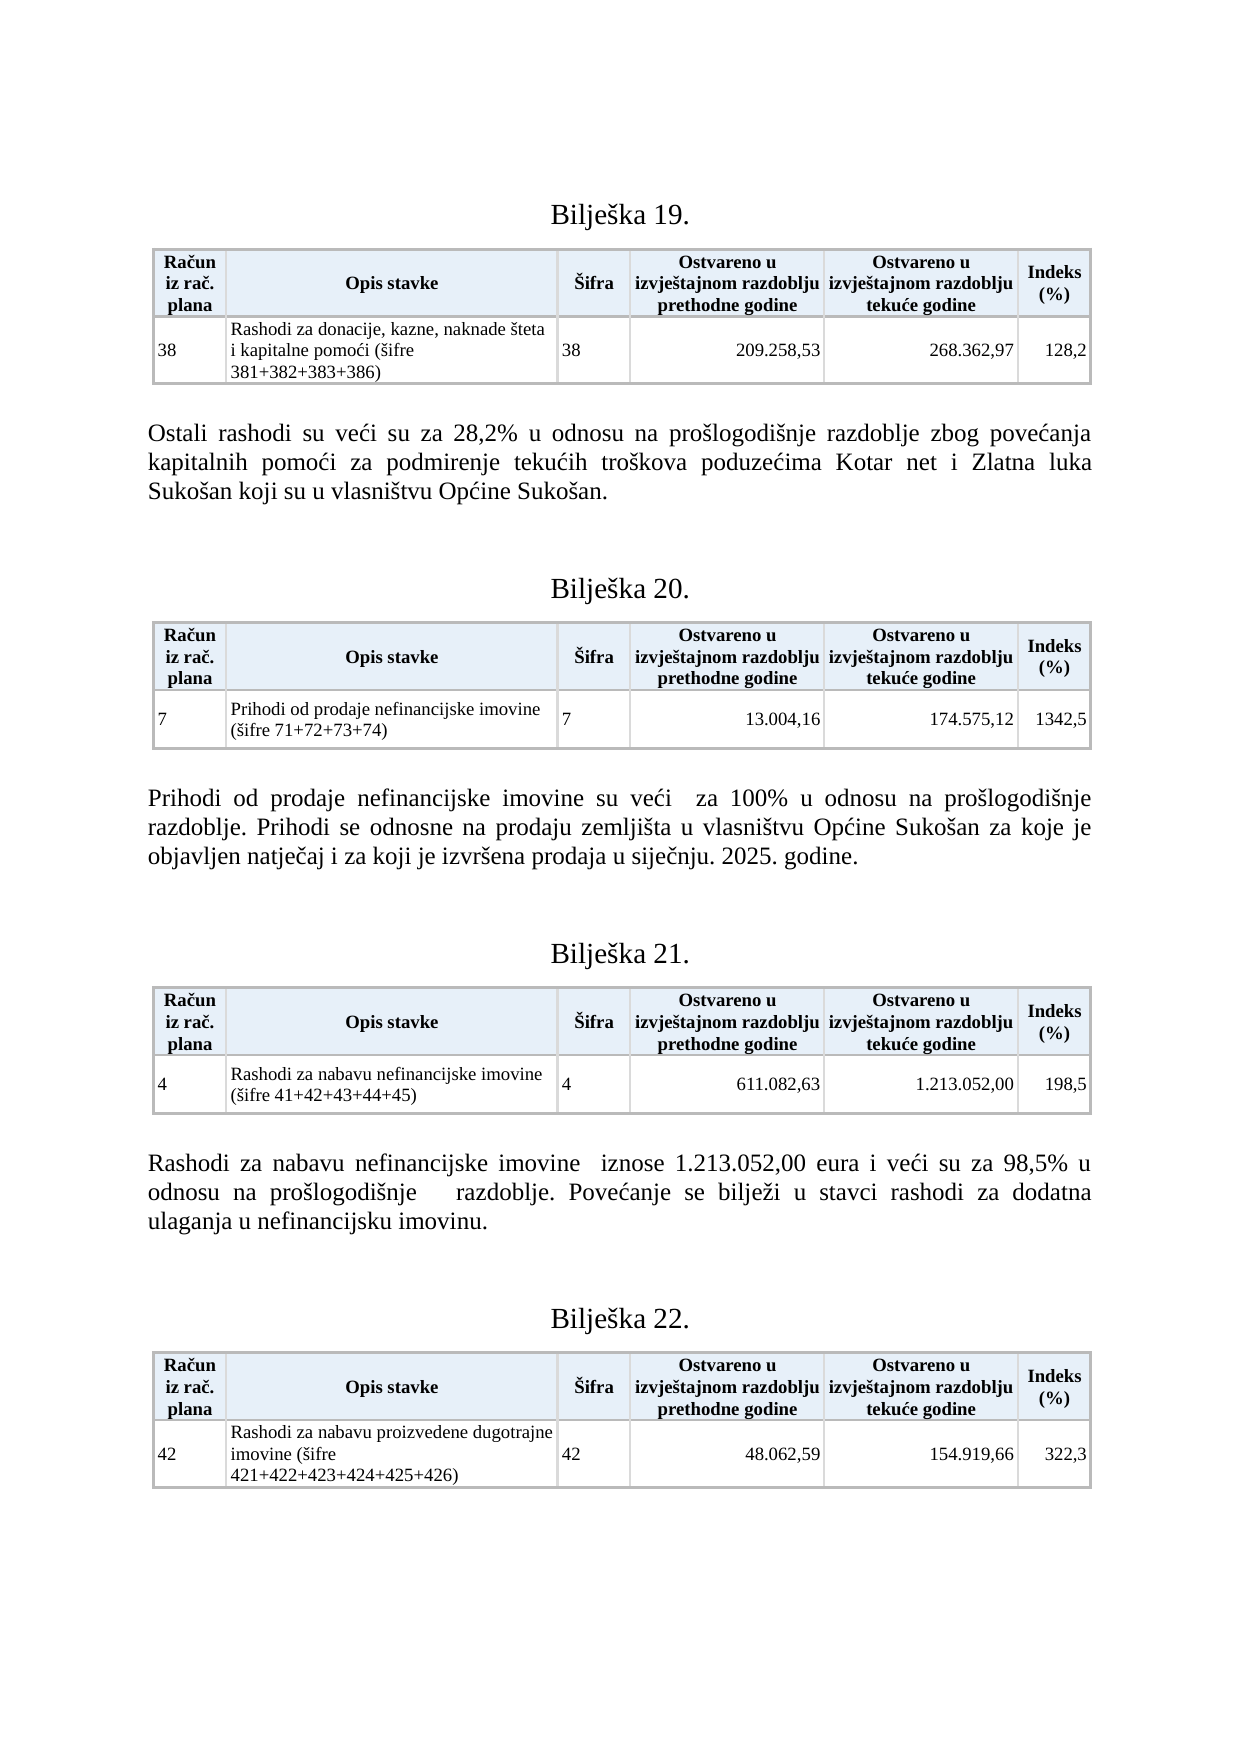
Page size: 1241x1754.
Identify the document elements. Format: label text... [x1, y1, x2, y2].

table_cell 13.004,16 [631, 691, 823, 747]
table_header Indeks (%) [1019, 251, 1089, 315]
table_cell 322,3 [1019, 1421, 1089, 1486]
text Bilješka 19. [148, 197, 1093, 231]
table_header Ostvareno u izvještajnom razdoblju tekuće godine [825, 1354, 1017, 1419]
table_header Ostvareno u izvještajnom razdoblju tekuće godine [825, 624, 1017, 689]
table_cell 174.575,12 [825, 691, 1017, 747]
table_header Indeks (%) [1019, 1354, 1089, 1419]
table_header Ostvareno u izvještajnom razdoblju prethodne godine [631, 251, 823, 315]
text Bilješka 20. [148, 571, 1093, 604]
table_cell 7 [559, 691, 629, 747]
table_header Ostvareno u izvještajnom razdoblju tekuće godine [825, 251, 1017, 315]
table_header Račun iz rač. plana [155, 989, 225, 1054]
table_cell 42 [559, 1421, 629, 1486]
table_cell 38 [559, 318, 629, 382]
table_cell 7 [155, 691, 225, 747]
table_header Šifra [559, 624, 629, 689]
table_cell 611.082,63 [631, 1056, 823, 1112]
table_header Račun iz rač. plana [155, 251, 225, 315]
text Ostali rashodi su veći su za 28,2% u odnosu na prošlogodišnje razdoblje zbog povećanja kapitalnih pomoći za podmirenje tekućih troškova poduzećima Kotar net i Zlatna luka Sukošan koji su u vlasništvu Općine Sukošan. [148, 418, 1093, 504]
table_cell Prihodi od prodaje nefinancijske imovine (šifre 71+72+73+74) [227, 691, 556, 747]
table_cell 48.062,59 [631, 1421, 823, 1486]
text Prihodi od prodaje nefinancijske imovine su veći za 100% u odnosu na prošlogodišnje razdoblje. Prihodi se odnosne na prodaju zemljišta u vlasništvu Općine Sukošan za koje je objavljen natječaj i za koji je izvršena prodaja u siječnju. 2025. godine. [148, 783, 1093, 869]
table_header Šifra [559, 1354, 629, 1419]
table_header Račun iz rač. plana [155, 1354, 225, 1419]
table_header Indeks (%) [1019, 624, 1089, 689]
table_header Opis stavke [227, 624, 556, 689]
table_cell Rashodi za nabavu nefinancijske imovine (šifre 41+42+43+44+45) [227, 1056, 556, 1112]
table_cell Rashodi za donacije, kazne, naknade šteta i kapitalne pomoći (šifre 381+382+383+386) [227, 318, 556, 382]
table_header Indeks (%) [1019, 989, 1089, 1054]
table_cell 42 [155, 1421, 225, 1486]
text Rashodi za nabavu nefinancijske imovine iznose 1.213.052,00 eura i veći su za 98,5% u odnosu na prošlogodišnje razdoblje. Povećanje se bilježi u stavci rashodi za dodatna ulaganja u nefinancijsku imovinu. [148, 1148, 1093, 1235]
table_cell 128,2 [1019, 318, 1089, 382]
table_cell 38 [155, 318, 225, 382]
table_cell 154.919,66 [825, 1421, 1017, 1486]
table_header Opis stavke [227, 989, 556, 1054]
table_header Ostvareno u izvještajnom razdoblju prethodne godine [631, 624, 823, 689]
table_cell 198,5 [1019, 1056, 1089, 1112]
table_header Opis stavke [227, 1354, 556, 1419]
table_cell 1342,5 [1019, 691, 1089, 747]
text Bilješka 21. [148, 936, 1093, 969]
table_header Opis stavke [227, 251, 556, 315]
text Bilješka 22. [148, 1301, 1093, 1334]
table_cell 1.213.052,00 [825, 1056, 1017, 1112]
table_cell Rashodi za nabavu proizvedene dugotrajne imovine (šifre 421+422+423+424+425+426) [227, 1421, 556, 1486]
table_cell 268.362,97 [825, 318, 1017, 382]
table_header Ostvareno u izvještajnom razdoblju tekuće godine [825, 989, 1017, 1054]
table_cell 209.258,53 [631, 318, 823, 382]
table_header Šifra [559, 251, 629, 315]
table_header Ostvareno u izvještajnom razdoblju prethodne godine [631, 989, 823, 1054]
table_cell 4 [155, 1056, 225, 1112]
table_header Račun iz rač. plana [155, 624, 225, 689]
table_cell 4 [559, 1056, 629, 1112]
table_header Šifra [559, 989, 629, 1054]
table_header Ostvareno u izvještajnom razdoblju prethodne godine [631, 1354, 823, 1419]
